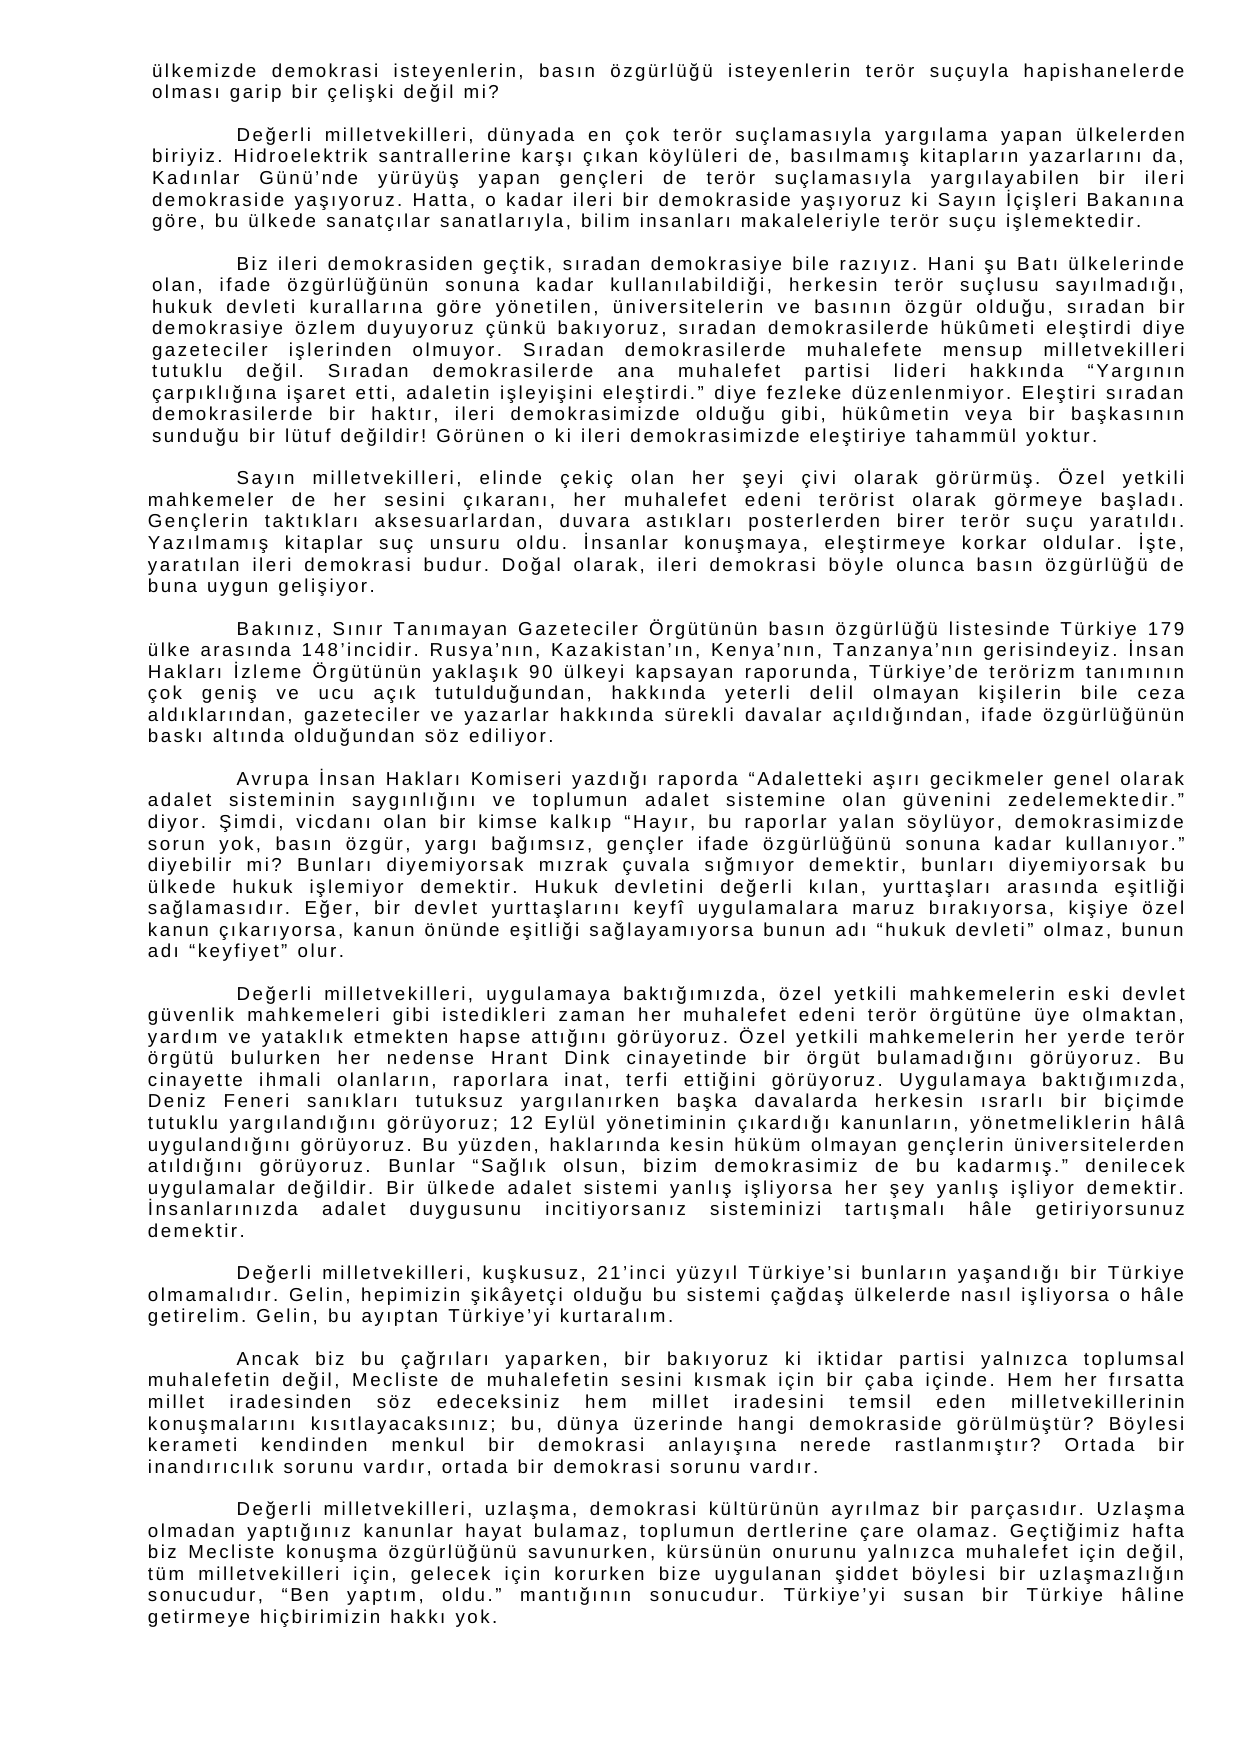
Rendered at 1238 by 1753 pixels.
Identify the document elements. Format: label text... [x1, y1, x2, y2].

text Bakınız, Sınır Tanımayan Gazeteciler Örgütünün basın özgürlüğü listesinde Türkiye 179 ülke arasında 148’incidir. Rusya’nın, Kazakistan’ın, Kenya’nın, Tanzanya’nın gerisindeyiz. İnsan Hakları İzleme Örgütünün yaklaşık 90 ülkeyi kapsayan raporunda, Türkiye’de terörizm tanımının çok geniş ve ucu açık tutulduğundan, hakkında yeterli delil olmayan kişilerin bile ceza aldıklarından, gazeteciler ve yazarlar hakkında sürekli davalar açıldığından, ifade özgürlüğünün baskı altında olduğundan söz ediliyor. [148, 617, 1186, 747]
text Değerli milletvekilleri, dünyada en çok terör suçlamasıyla yargılama yapan ülkelerden biriyiz. Hidroelektrik santrallerine karşı çıkan köylüleri de, basılmamış kitapların yazarlarını da, Kadınlar Günü’nde yürüyüş yapan gençleri de terör suçlamasıyla yargılayabilen bir ileri demokraside yaşıyoruz. Hatta, o kadar ileri bir demokraside yaşıyoruz ki Sayın İçişleri Bakanına göre, bu ülkede sanatçılar sanatlarıyla, bilim insanları makaleleriyle terör suçu işlemektedir. [152, 124, 1186, 231]
text Değerli milletvekilleri, kuşkusuz, 21’inci yüzyıl Türkiye’si bunların yaşandığı bir Türkiye olmamalıdır. Gelin, hepimizin şikâyetçi olduğu bu sistemi çağdaş ülkelerde nasıl işliyorsa o hâle getirelim. Gelin, bu ayıptan Türkiye’yi kurtaralım. [148, 1262, 1186, 1327]
text Ancak biz bu çağrıları yaparken, bir bakıyoruz ki iktidar partisi yalnızca toplumsal muhalefetin değil, Mecliste de muhalefetin sesini kısmak için bir çaba içinde. Hem her fırsatta millet iradesinden söz edeceksiniz hem millet iradesini temsil eden milletvekillerinin konuşmalarını kısıtlayacaksınız; bu, dünya üzerinde hangi demokraside görülmüştür? Böylesi kerameti kendinden menkul bir demokrasi anlayışına nerede rastlanmıştır? Ortada bir inandırıcılık sorunu vardır, ortada bir demokrasi sorunu vardır. [148, 1348, 1186, 1477]
text Sayın milletvekilleri, elinde çekiç olan her şeyi çivi olarak görürmüş. Özel yetkili mahkemeler de her sesini çıkaranı, her muhalefet edeni terörist olarak görmeye başladı. Gençlerin taktıkları aksesuarlardan, duvara astıkları posterlerden birer terör suçu yaratıldı. Yazılmamış kitaplar suç unsuru oldu. İnsanlar konuşmaya, eleştirmeye korkar oldular. İşte, yaratılan ileri demokrasi budur. Doğal olarak, ileri demokrasi böyle olunca basın özgürlüğü de buna uygun gelişiyor. [148, 467, 1186, 597]
text Biz ileri demokrasiden geçtik, sıradan demokrasiye bile razıyız. Hani şu Batı ülkelerinde olan, ifade özgürlüğünün sonuna kadar kullanılabildiği, herkesin terör suçlusu sayılmadığı, hukuk devleti kurallarına göre yönetilen, üniversitelerin ve basının özgür olduğu, sıradan bir demokrasiye özlem duyuyoruz çünkü bakıyoruz, sıradan demokrasilerde hükûmeti eleştirdi diye gazeteciler işlerinden olmuyor. Sıradan demokrasilerde muhalefete mensup milletvekilleri tutuklu değil. Sıradan demokrasilerde ana muhalefet partisi lideri hakkında “Yargının çarpıklığına işaret etti, adaletin işleyişini eleştirdi.” diye fezleke düzenlenmiyor. Eleştiri sıradan demokrasilerde bir haktır, ileri demokrasimizde olduğu gibi, hükûmetin veya bir başkasının sunduğu bir lütuf değildir! Görünen o ki ileri demokrasimizde eleştiriye tahammül yoktur. [152, 252, 1186, 446]
text Değerli milletvekilleri, uzlaşma, demokrasi kültürünün ayrılmaz bir parçasıdır. Uzlaşma olmadan yaptığınız kanunlar hayat bulamaz, toplumun dertlerine çare olamaz. Geçtiğimiz hafta biz Mecliste konuşma özgürlüğünü savunurken, kürsünün onurunu yalnızca muhalefet için değil, tüm milletvekilleri için, gelecek için korurken bize uygulanan şiddet böylesi bir uzlaşmazlığın sonucudur, “Ben yaptım, oldu.” mantığının sonucudur. Türkiye’yi susan bir Türkiye hâline getirmeye hiçbirimizin hakkı yok. [148, 1498, 1186, 1627]
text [152, 60, 1186, 103]
text Değerli milletvekilleri, uygulamaya baktığımızda, özel yetkili mahkemelerin eski devlet güvenlik mahkemeleri gibi istedikleri zaman her muhalefet edeni terör örgütüne üye olmaktan, yardım ve yataklık etmekten hapse attığını görüyoruz. Özel yetkili mahkemelerin her yerde terör örgütü bulurken her nedense Hrant Dink cinayetinde bir örgüt bulamadığını görüyoruz. Bu cinayette ihmali olanların, raporlara inat, terfi ettiğini görüyoruz. Uygulamaya baktığımızda, Deniz Feneri sanıkları tutuksuz yargılanırken başka davalarda herkesin ısrarlı bir biçimde tutuklu yargılandığını görüyoruz; 12 Eylül yönetiminin çıkardığı kanunların, yönetmeliklerin hâlâ uygulandığını görüyoruz. Bu yüzden, haklarında kesin hüküm olmayan gençlerin üniversitelerden atıldığını görüyoruz. Bunlar “Sağlık olsun, bizim demokrasimiz de bu kadarmış.” denilecek uygulamalar değildir. Bir ülkede adalet sistemi yanlış işliyorsa her şey yanlış işliyor demektir. İnsanlarınızda adalet duygusunu incitiyorsanız sisteminizi tartışmalı hâle getiriyorsunuz demektir. [148, 982, 1186, 1241]
text Avrupa İnsan Hakları Komiseri yazdığı raporda “Adaletteki aşırı gecikmeler genel olarak adalet sisteminin saygınlığını ve toplumun adalet sistemine olan güvenini zedelemektedir.” diyor. Şimdi, vicdanı olan bir kimse kalkıp “Hayır, bu raporlar yalan söylüyor, demokrasimizde sorun yok, basın özgür, yargı bağımsız, gençler ifade özgürlüğünü sonuna kadar kullanıyor.” diyebilir mi? Bunları diyemiyorsak mızrak çuvala sığmıyor demektir, bunları diyemiyorsak bu ülkede hukuk işlemiyor demektir. Hukuk devletini değerli kılan, yurttaşları arasında eşitliği sağlamasıdır. Eğer, bir devlet yurttaşlarını keyfî uygulamalara maruz bırakıyorsa, kişiye özel kanun çıkarıyorsa, kanun önünde eşitliği sağlayamıyorsa bunun adı “hukuk devleti” olmaz, bunun adı “keyfiyet” olur. [148, 768, 1186, 962]
